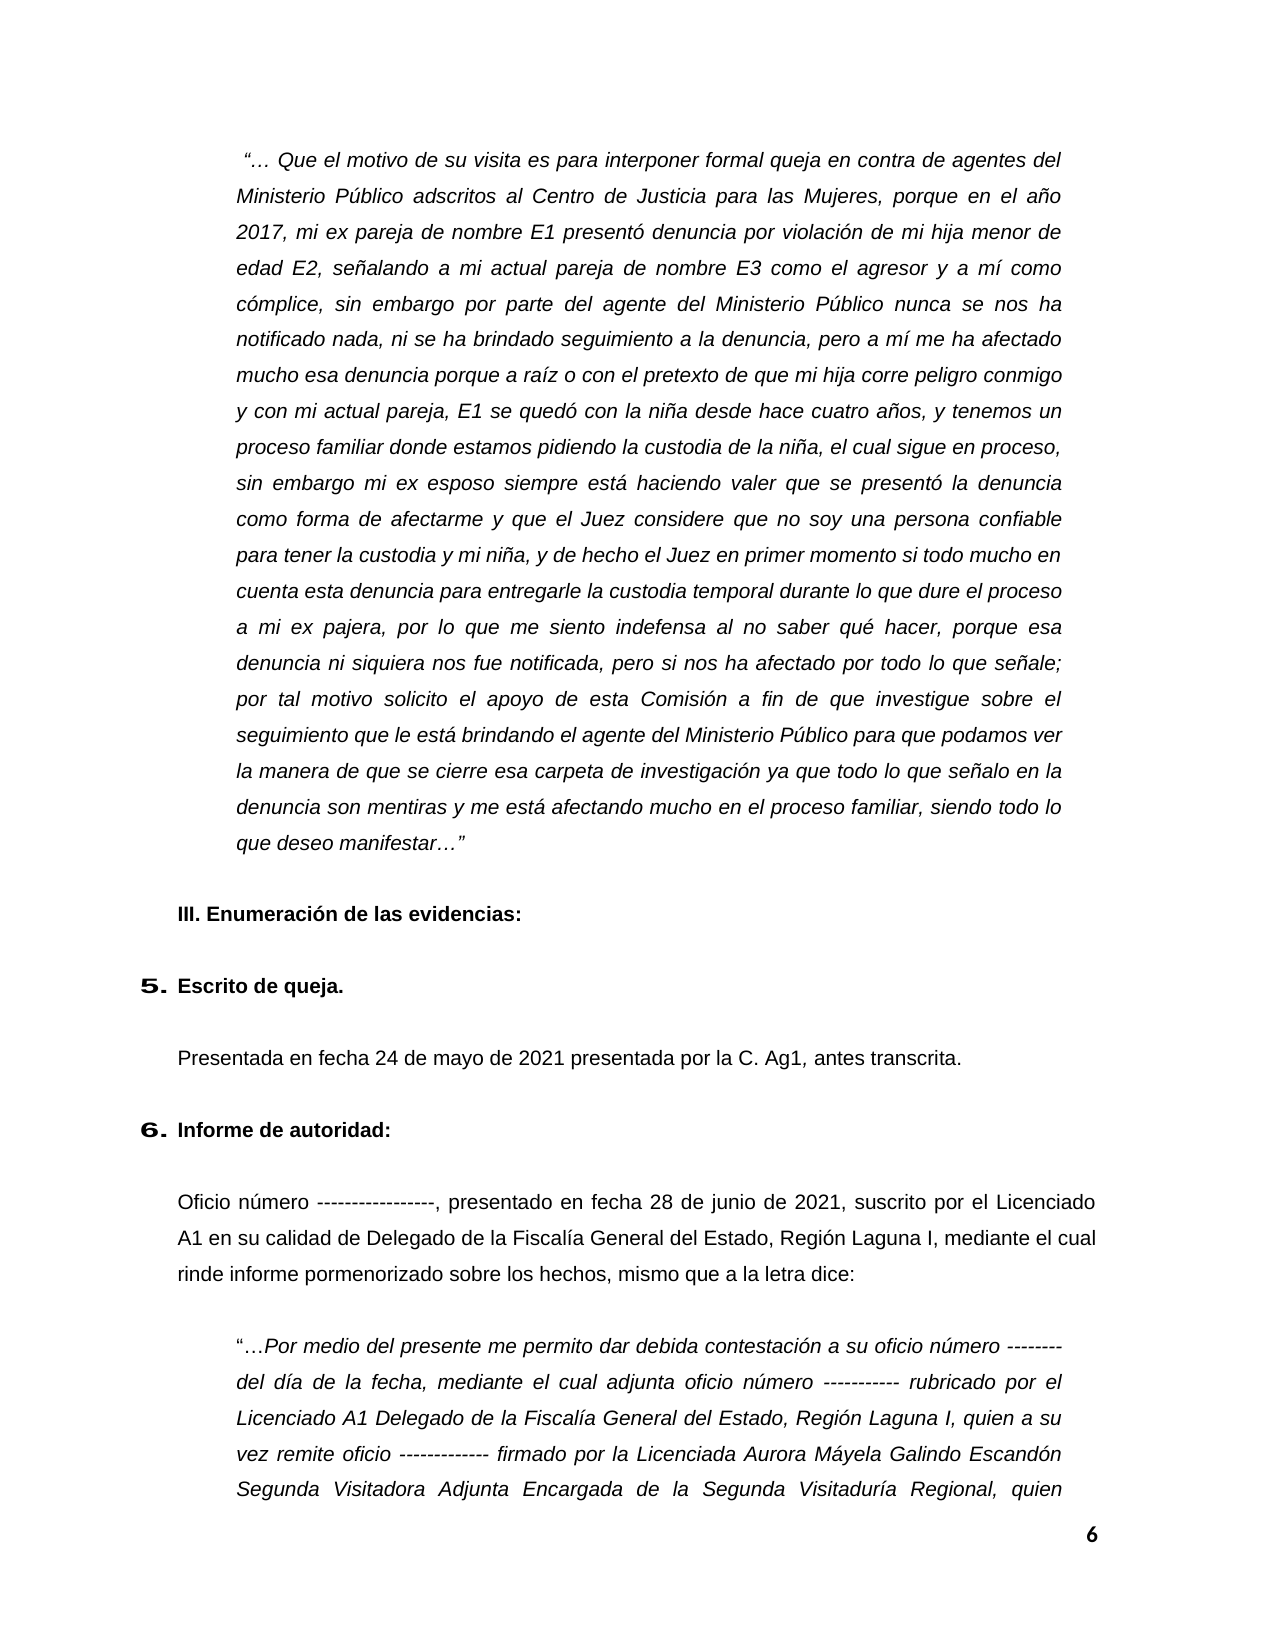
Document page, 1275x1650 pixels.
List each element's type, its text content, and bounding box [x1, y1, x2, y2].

list Escrito de queja. [140, 974, 1098, 998]
text III. Enumeración de las evidencias: [177, 902, 1098, 926]
list Informe de autoridad: [140, 1118, 1098, 1142]
text “… Que el motivo de su visita es para interponer formal queja en contra de agentes del Ministerio Público adscritos al Centro de Justicia para las Mujeres, porque en el año 2017, mi ex pareja de nombre E1 presentó denuncia por violación de mi hija menor de edad E2, señalando a mi actual pareja de nombre E3 como el agresor y a mí como cómplice, sin embargo por parte del agente del Ministerio Público nunca se nos ha notificado nada, ni se ha brindado seguimiento a la denuncia, pero a mí me ha afectado mucho esa denuncia porque a raíz o con el pretexto de que mi hija corre peligro conmigo y con mi actual pareja, E1 se quedó con la niña desde hace cuatro años, y tenemos un proceso familiar donde estamos pidiendo la custodia de la niña, el cual sigue en proceso, sin embargo mi ex esposo siempre está haciendo valer que se presentó la denuncia como forma de afectarme y que el Juez considere que no soy una persona confiable para tener la custodia y mi niña, y de hecho el Juez en primer momento si todo mucho en cuenta esta denuncia para entregarle la custodia temporal durante lo que dure el proceso a mi ex pajera, por lo que me siento indefensa al no saber qué hacer, porque esa denuncia ni siquiera nos fue notificada, pero si nos ha afectado por todo lo que señale; por tal motivo solicito el apoyo de esta Comisión a fin de que investigue sobre el seguimiento que le está brindando el agente del Ministerio Público para que podamos ver la manera de que se cierre esa carpeta de investigación ya que todo lo que señalo en la denuncia son mentiras y me está afectando mucho en el proceso familiar, siendo todo lo que deseo manifestar…” [236, 148, 1063, 854]
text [236, 1333, 1063, 1501]
list Oficio número -----------------, presentado en fecha 28 de junio de 2021, suscrito por el Licenciado A1 en su calidad de Delegado de la Fiscalía General del Estado, Región Laguna I, mediante el cual rinde informe pormenorizado sobre los hechos, mismo que a la letra dice: [177, 1190, 1098, 1286]
list Presentada en fecha 24 de mayo de 2021 presentada por la C. Ag1, antes transcrita. [177, 1046, 1098, 1070]
